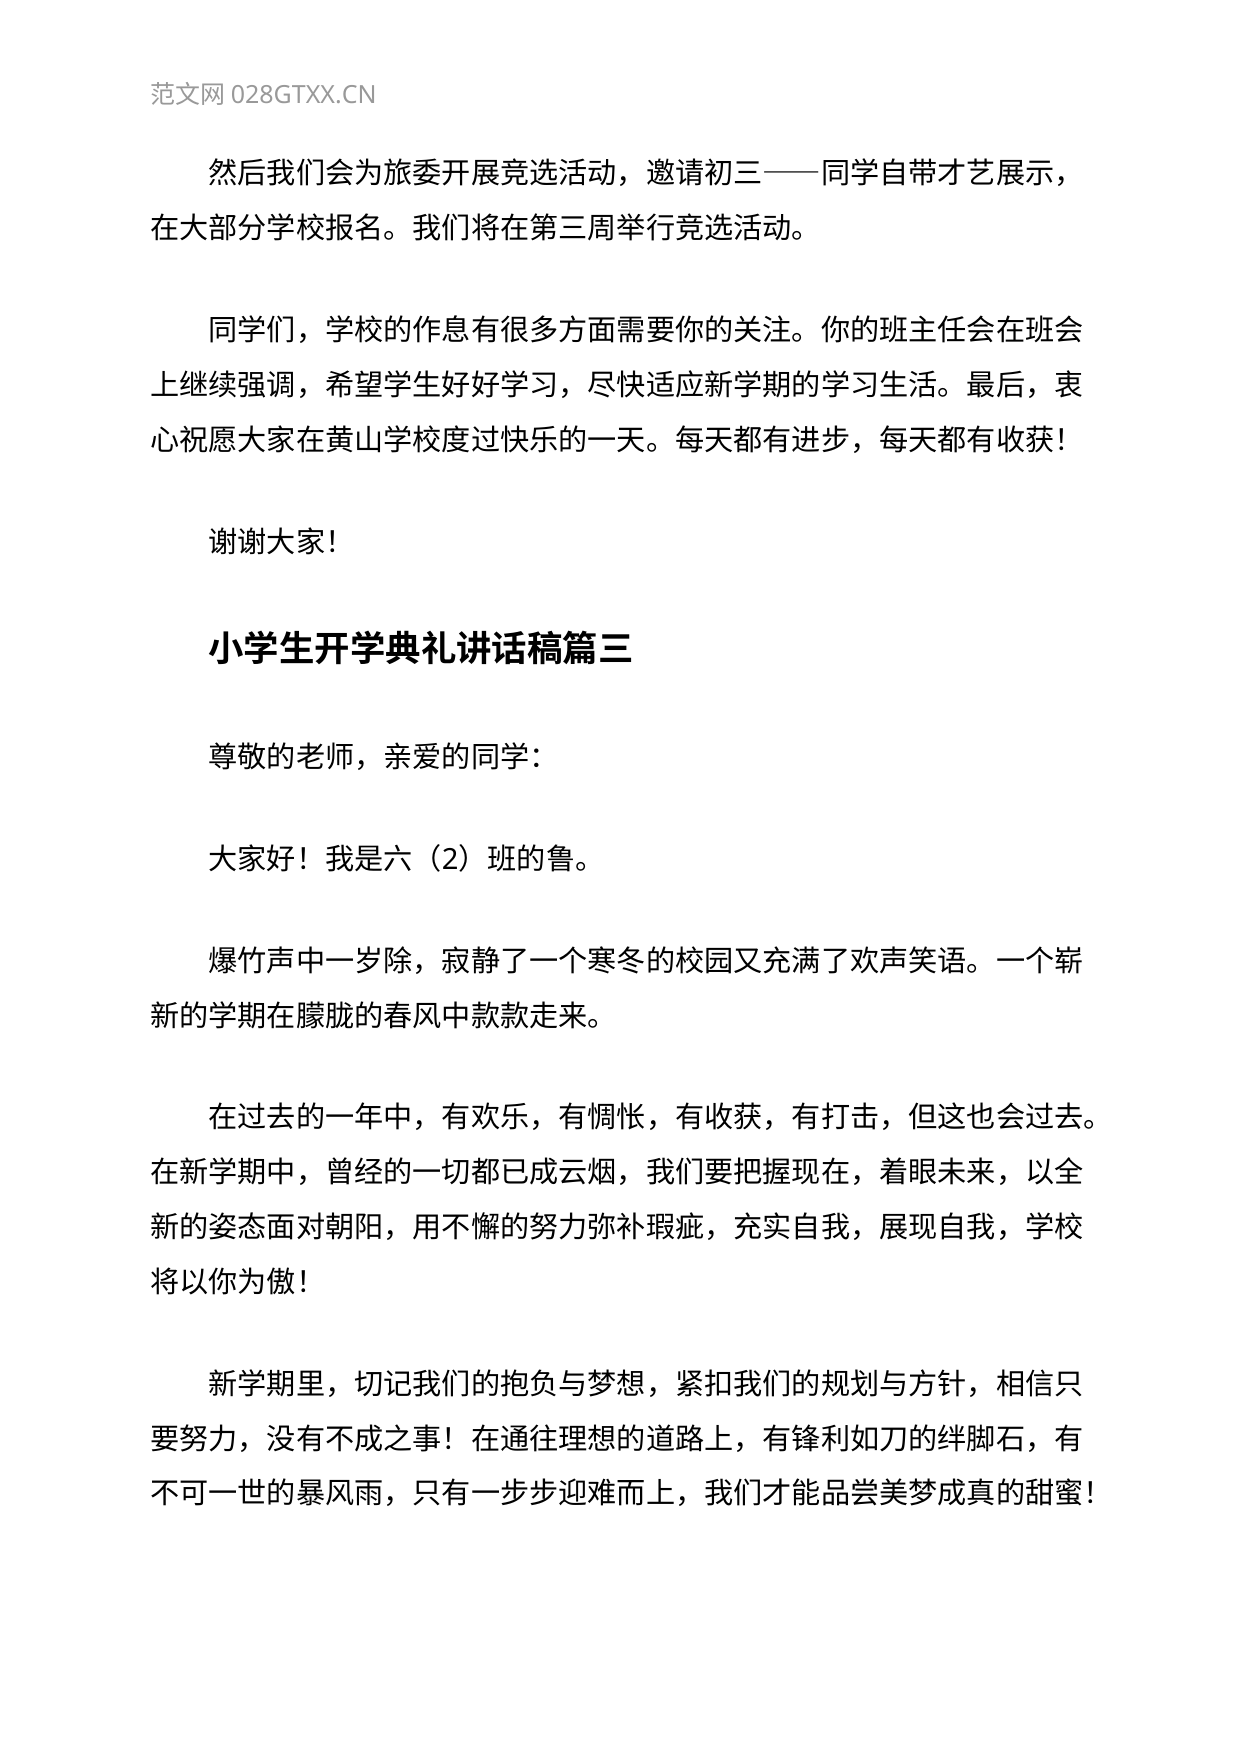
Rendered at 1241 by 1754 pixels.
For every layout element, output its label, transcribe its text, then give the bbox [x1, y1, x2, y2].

text 在过去的一年中，有欢乐，有惆怅，有收获，有打击，但这也会过去。在新学期中，曾经的一切都已成云烟，我们要把握现在，着眼未来，以全新的姿态面对朝阳，用不懈的努力弥补瑕疵，充实自我，展现自我，学校将以你为傲！ [150, 1094, 1090, 1301]
text 尊敬的老师，亲爱的同学： [150, 733, 1090, 776]
text 然后我们会为旅委开展竞选活动，邀请初三——同学自带才艺展示，在大部分学校报名。我们将在第三周举行竞选活动。 [150, 150, 1090, 247]
text 同学们，学校的作息有很多方面需要你的关注。你的班主任会在班会上继续强调，希望学生好好学习，尽快适应新学期的学习生活。最后，衷心祝愿大家在黄山学校度过快乐的一天。每天都有进步，每天都有收获！ [150, 307, 1090, 459]
text 小学生开学典礼讲话稿篇三 [150, 620, 1090, 671]
text 爆竹声中一岁除，寂静了一个寒冬的校园又充满了欢声笑语。一个崭新的学期在朦胧的春风中款款走来。 [150, 937, 1090, 1034]
text 谢谢大家！ [150, 518, 1090, 561]
text 大家好！我是六（2）班的鲁。 [150, 835, 1090, 878]
text 新学期里，切记我们的抱负与梦想，紧扣我们的规划与方针，相信只要努力，没有不成之事！在通往理想的道路上，有锋利如刀的绊脚石，有不可一世的暴风雨，只有一步步迎难而上，我们才能品尝美梦成真的甜蜜！ [150, 1360, 1090, 1512]
